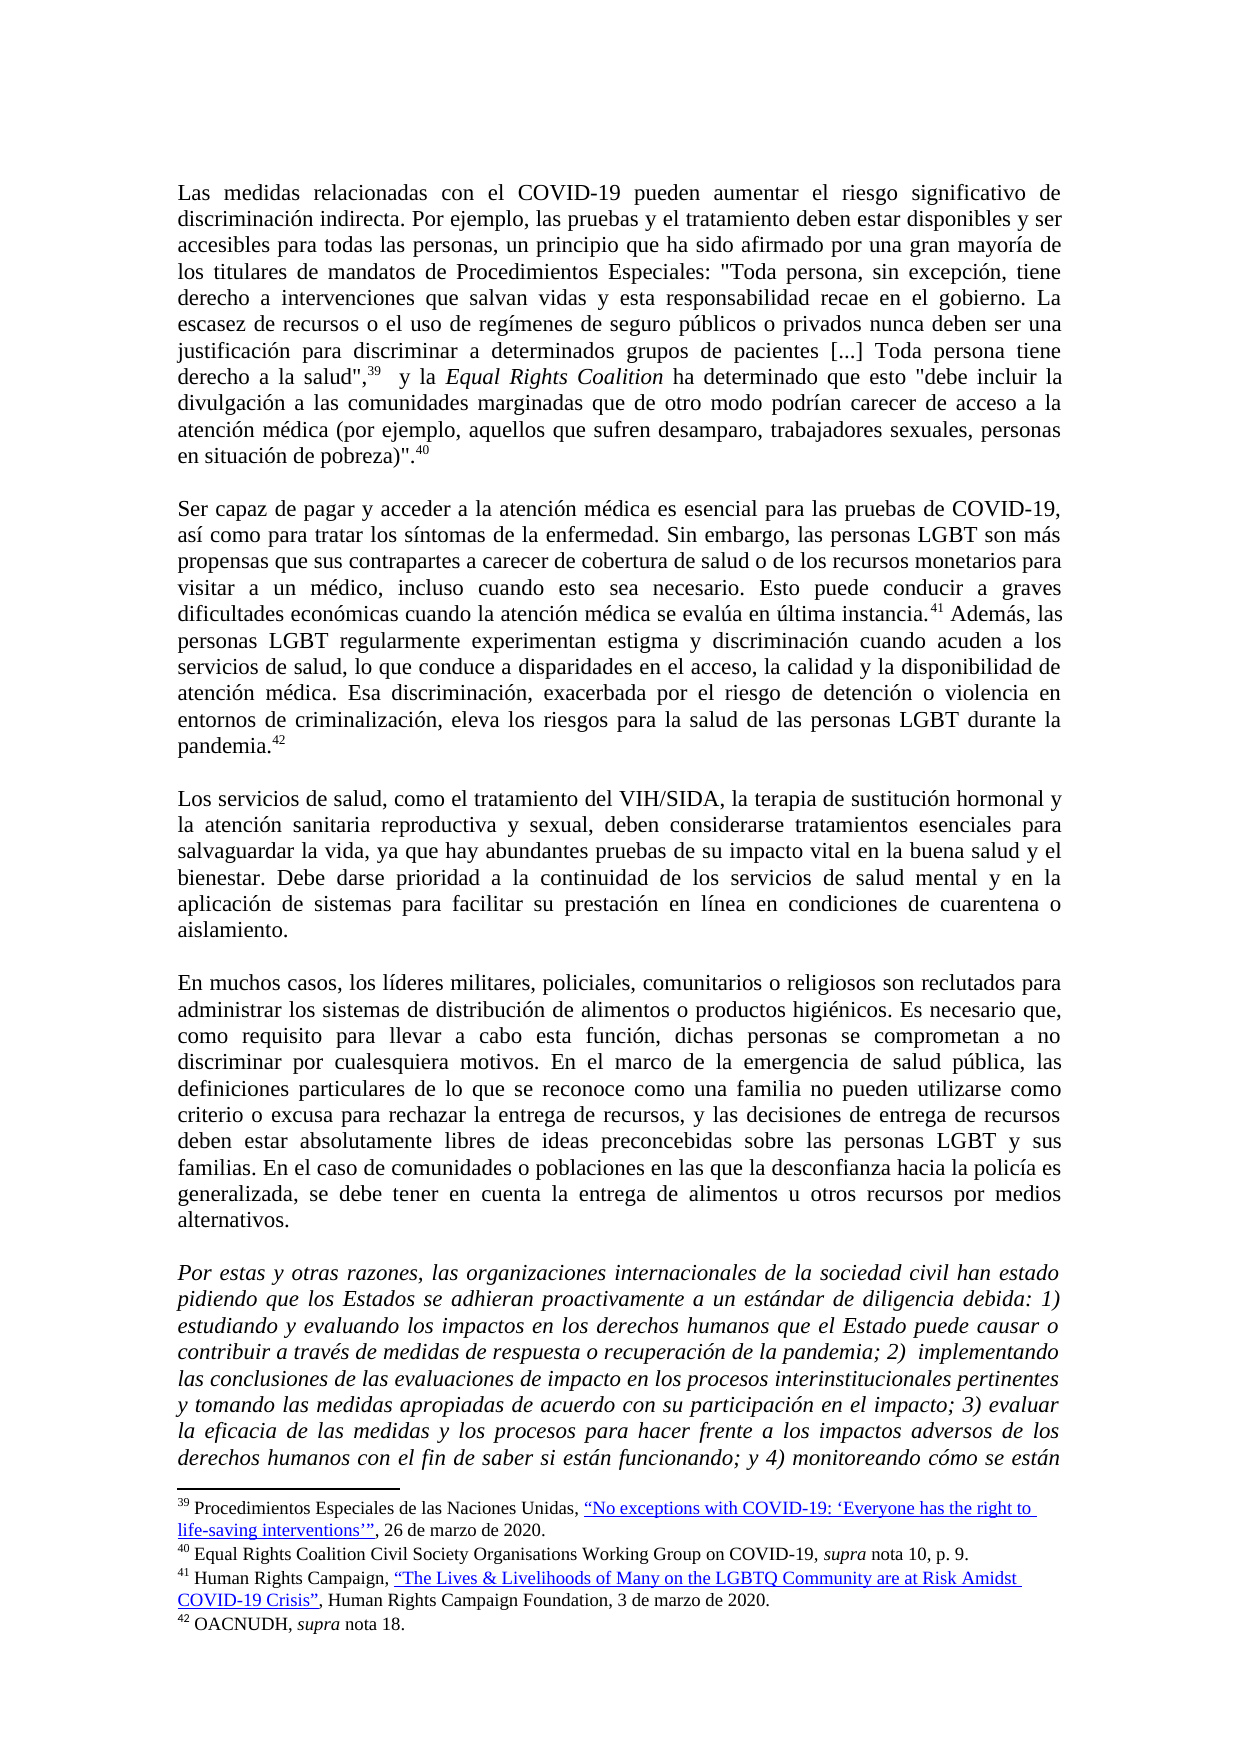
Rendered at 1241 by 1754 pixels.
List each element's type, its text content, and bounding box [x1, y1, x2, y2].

text Los servicios de salud, como el tratamiento del VIH/SIDA, la terapia de sustitución hormonal y la atención sanitaria reproductiva y sexual, deben considerarse tratamientos esenciales para salvaguardar la vida, ya que hay abundantes pruebas de su impacto vital en la buena salud y el bienestar. Debe darse prioridad a la continuidad de los servicios de salud mental y en la aplicación de sistemas para facilitar su prestación en línea en condiciones de cuarentena o aislamiento. [177, 785, 1063, 943]
text En muchos casos, los líderes militares, policiales, comunitarios o religiosos son reclutados para administrar los sistemas de distribución de alimentos o productos higiénicos. Es necesario que, como requisito para llevar a cabo esta función, dichas personas se comprometan a no discriminar por cualesquiera motivos. En el marco de la emergencia de salud pública, las definiciones particulares de lo que se reconoce como una familia no pueden utilizarse como criterio o excusa para rechazar la entrega de recursos, y las decisiones de entrega de recursos deben estar absolutamente libres de ideas preconcebidas sobre las personas LGBT y sus familias. En el caso de comunidades o poblaciones en las que la desconfianza hacia la policía es generalizada, se debe tener en cuenta la entrega de alimentos u otros recursos por medios alternativos. [177, 969, 1063, 1233]
text Ser capaz de pagar y acceder a la atención médica es esencial para las pruebas de COVID-19, así como para tratar los síntomas de la enfermedad. Sin embargo, las personas LGBT son más propensas que sus contrapartes a carecer de cobertura de salud o de los recursos monetarios para visitar a un médico, incluso cuando esto sea necesario. Esto puede conducir a graves dificultades económicas cuando la atención médica se evalúa en última instancia. Además, las personas LGBT regularmente experimentan estigma y discriminación cuando acuden a los servicios de salud, lo que conduce a disparidades en el acceso, la calidad y la disponibilidad de atención médica. Esa discriminación, exacerbada por el riesgo de detención o violencia en entornos de criminalización, eleva los riesgos para la salud de las personas LGBT durante la pandemia. [177, 495, 1063, 758]
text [177, 1259, 1063, 1470]
text Las medidas relacionadas con el COVID-19 pueden aumentar el riesgo significativo de discriminación indirecta. Por ejemplo, las pruebas y el tratamiento deben estar disponibles y ser accesibles para todas las personas, un principio que ha sido afirmado por una gran mayoría de los titulares de mandatos de Procedimientos Especiales: "Toda persona, sin excepción, tiene derecho a intervenciones que salvan vidas y esta responsabilidad recae en el gobierno. La escasez de recursos o el uso de regímenes de seguro públicos o privados nunca deben ser una justificación para discriminar a determinados grupos de pacientes [...] Toda persona tiene derecho a la salud", y la Equal Rights Coalition ha determinado que esto "debe incluir la divulgación a las comunidades marginadas que de otro modo podrían carecer de acceso a la atención médica (por ejemplo, aquellos que sufren desamparo, trabajadores sexuales, personas en situación de pobreza)". [177, 179, 1063, 468]
